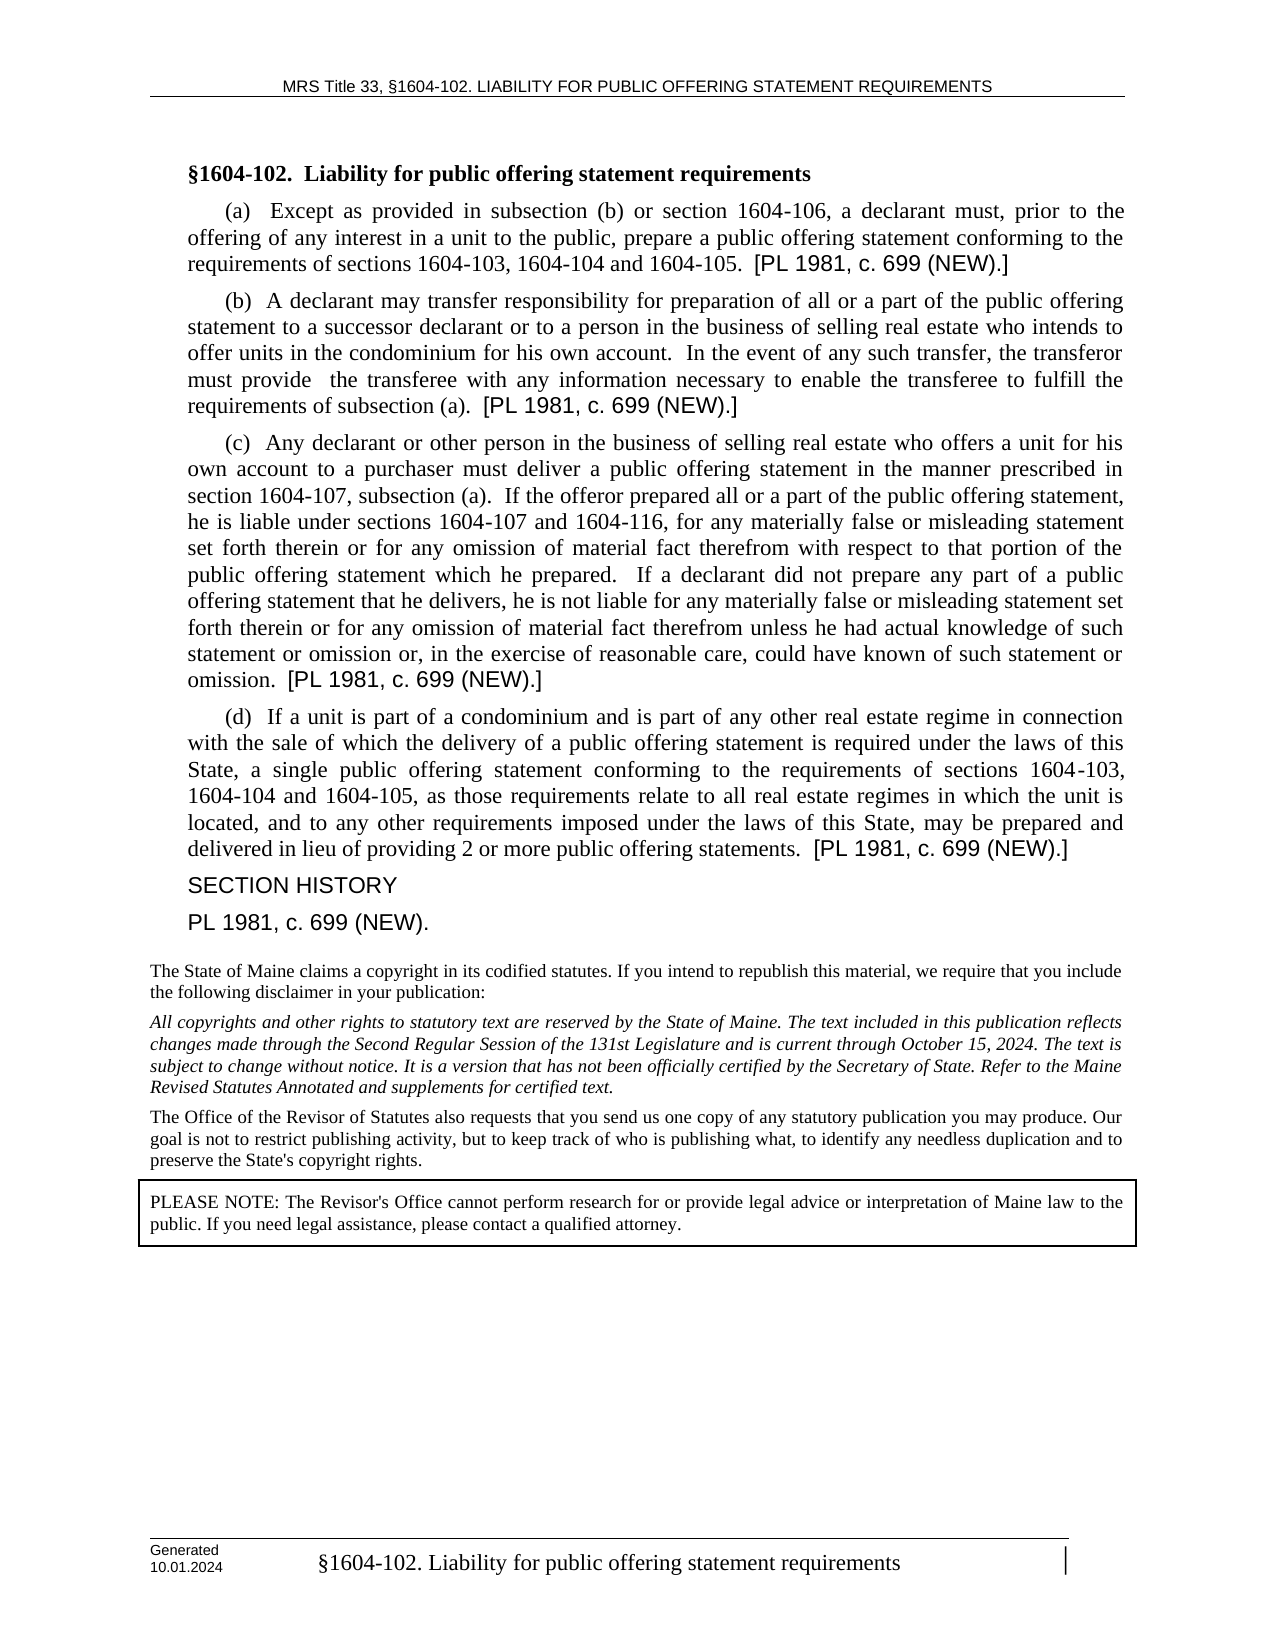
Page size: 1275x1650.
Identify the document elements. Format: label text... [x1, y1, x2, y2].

text (b) A declarant may transfer responsibility for preparation of all or a part of the public offering statement to a successor declarant or to a person in the business of selling real estate who intends to offer units in the condominium for his own account. In the event of any such transfer, the transferor must provide the transferee with any information necessary to enable the transferee to fulfill the requirements of subsection (a). [PL 1981, c. 699 (NEW).] [187, 287, 1125, 419]
text SECTION HISTORY [187, 872, 1125, 898]
text §1604-102. Liability for public offering statement requirements [187, 160, 1125, 187]
text PLEASE NOTE: The Revisor's Office cannot perform research for or provide legal advice or interpretation of Maine law to the public. If you need legal assistance, please contact a qualified attorney. [140, 1181, 1135, 1245]
text The State of Maine claims a copyright in its codified statutes. If you intend to republish this material, we require that you include the following disclaimer in your publication: [150, 960, 1125, 1003]
text All copyrights and other rights to statutory text are reserved by the State of Maine. The text included in this publication reflects changes made through the Second Regular Session of the 131st Legislature and is current through October 15, 2024 . The text is subject to change without notice. It is a version that has not been officially certified by the Secretary of State. Refer to the Maine Revised Statutes Annotated and supplements for certified text. [150, 1011, 1125, 1098]
text The Office of the Revisor of Statutes also requests that you send us one copy of any statutory publication you may produce. Our goal is not to restrict publishing activity, but to keep track of who is publishing what, to identify any needless duplication and to preserve the State's copyright rights. [150, 1106, 1125, 1171]
text (c) Any declarant or other person in the business of selling real estate who offers a unit for his own account to a purchaser must deliver a public offering statement in the manner prescribed in section 1604‑107, subsection (a). If the offeror prepared all or a part of the public offering statement, he is liable under sections 1604‑107 and 1604‑116, for any materially false or misleading statement set forth therein or for any omission of material fact therefrom with respect to that portion of the public offering statement which he prepared. If a declarant did not prepare any part of a public offering statement that he delivers, he is not liable for any materially false or misleading statement set forth therein or for any omission of material fact therefrom unless he had actual knowledge of such statement or omission or, in the exercise of reasonable care, could have known of such statement or omission. [PL 1981, c. 699 (NEW).] [187, 429, 1125, 693]
text (d) If a unit is part of a condominium and is part of any other real estate regime in connection with the sale of which the delivery of a public offering statement is required under the laws of this State, a single public offering statement conforming to the requirements of sections 1604‑103, 1604‑104 and 1604‑105, as those requirements relate to all real estate regimes in which the unit is located, and to any other requirements imposed under the laws of this State, may be prepared and delivered in lieu of providing 2 or more public offering statements. [PL 1981, c. 699 (NEW).] [187, 703, 1125, 861]
text PL 1981, c. 699 (NEW). [187, 908, 1125, 935]
text (a) Except as provided in subsection (b) or section 1604‑106, a declarant must, prior to the offering of any interest in a unit to the public, prepare a public offering statement conforming to the requirements of sections 1604‑103, 1604‑104 and 1604‑105. [PL 1981, c. 699 (NEW).] [187, 197, 1125, 276]
